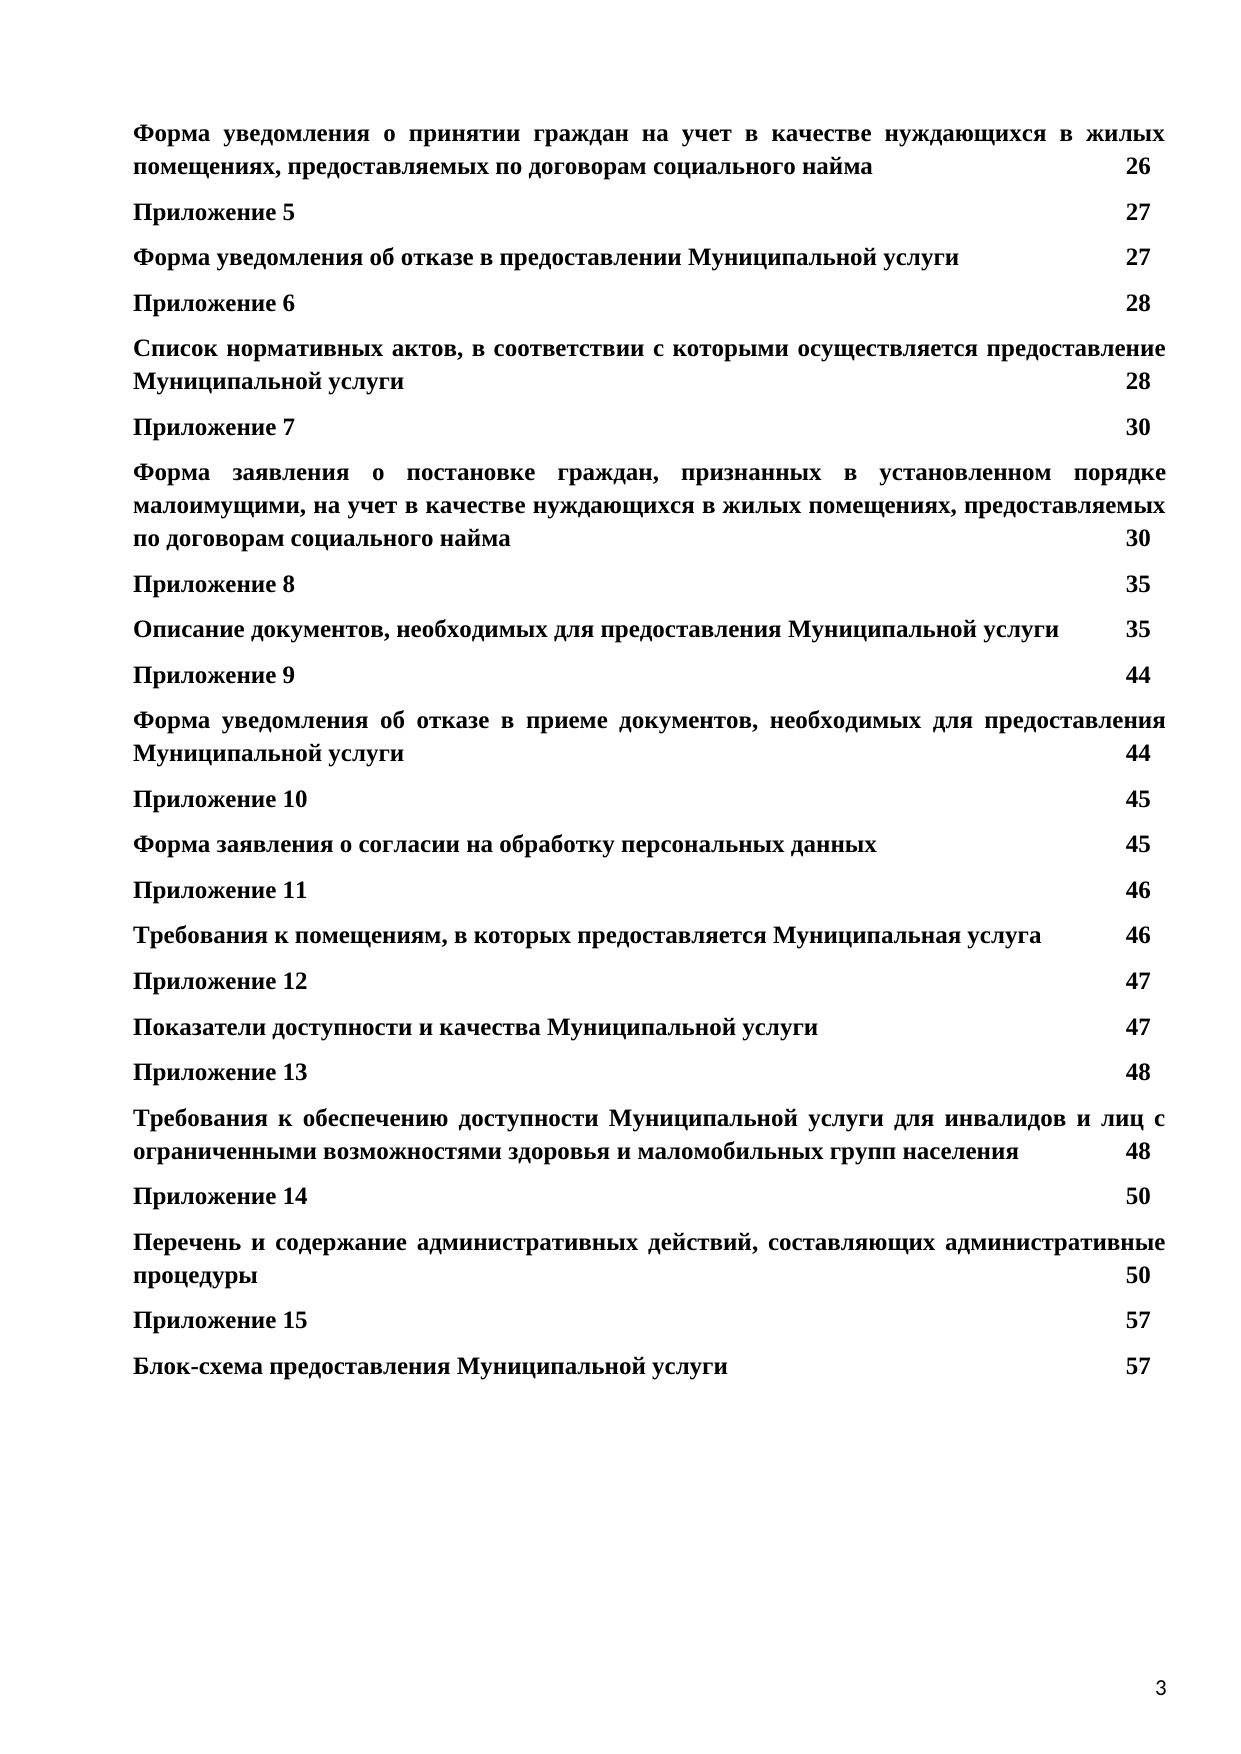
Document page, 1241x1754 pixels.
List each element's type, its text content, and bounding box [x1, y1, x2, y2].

text Блок-схема предоставления Муниципальной услуги 57 [133, 1351, 1167, 1379]
text Приложение 14 50 [133, 1181, 1167, 1210]
text Форма уведомления об отказе в приеме документов, необходимых для предоставления Муниципальной услуги 44 [133, 706, 1167, 767]
text Требования к обеспечению доступности Муниципальной услуги для инвалидов и лиц с ограниченными возможностями здоровья и маломобильных групп населения 48 [133, 1103, 1167, 1164]
text Приложение 5 27 [133, 197, 1167, 226]
text Приложение 13 48 [133, 1057, 1167, 1086]
text Приложение 15 57 [133, 1305, 1167, 1334]
text Приложение 6 28 [133, 288, 1167, 317]
text Форма заявления о согласии на обработку персональных данных 45 [133, 829, 1167, 858]
text Приложение 9 44 [133, 660, 1167, 689]
text Показатели доступности и качества Муниципальной услуги 47 [133, 1012, 1167, 1040]
text Форма уведомления о принятии граждан на учет в качестве нуждающихся в жилых помещениях, предоставляемых по договорам социального найма 26 [133, 118, 1167, 180]
text Приложение 7 30 [133, 412, 1167, 441]
text Приложение 8 35 [133, 569, 1167, 598]
text Список нормативных актов, в соответствии с которыми осуществляется предоставление Муниципальной услуги 28 [133, 333, 1167, 395]
text Приложение 12 47 [133, 966, 1167, 995]
text Приложение 11 46 [133, 875, 1167, 904]
text Приложение 10 45 [133, 784, 1167, 813]
text Форма заявления о постановке граждан, признанных в установленном порядке малоимущими, на учет в качестве нуждающихся в жилых помещениях, предоставляемых по договорам социального найма 30 [133, 457, 1167, 552]
text Перечень и содержание административных действий, составляющих административные процедуры 50 [133, 1227, 1167, 1288]
text Требования к помещениям, в которых предоставляется Муниципальная услуга 46 [133, 921, 1167, 949]
text Описание документов, необходимых для предоставления Муниципальной услуги 35 [133, 614, 1167, 643]
text Форма уведомления об отказе в предоставлении Муниципальной услуги 27 [133, 242, 1167, 271]
